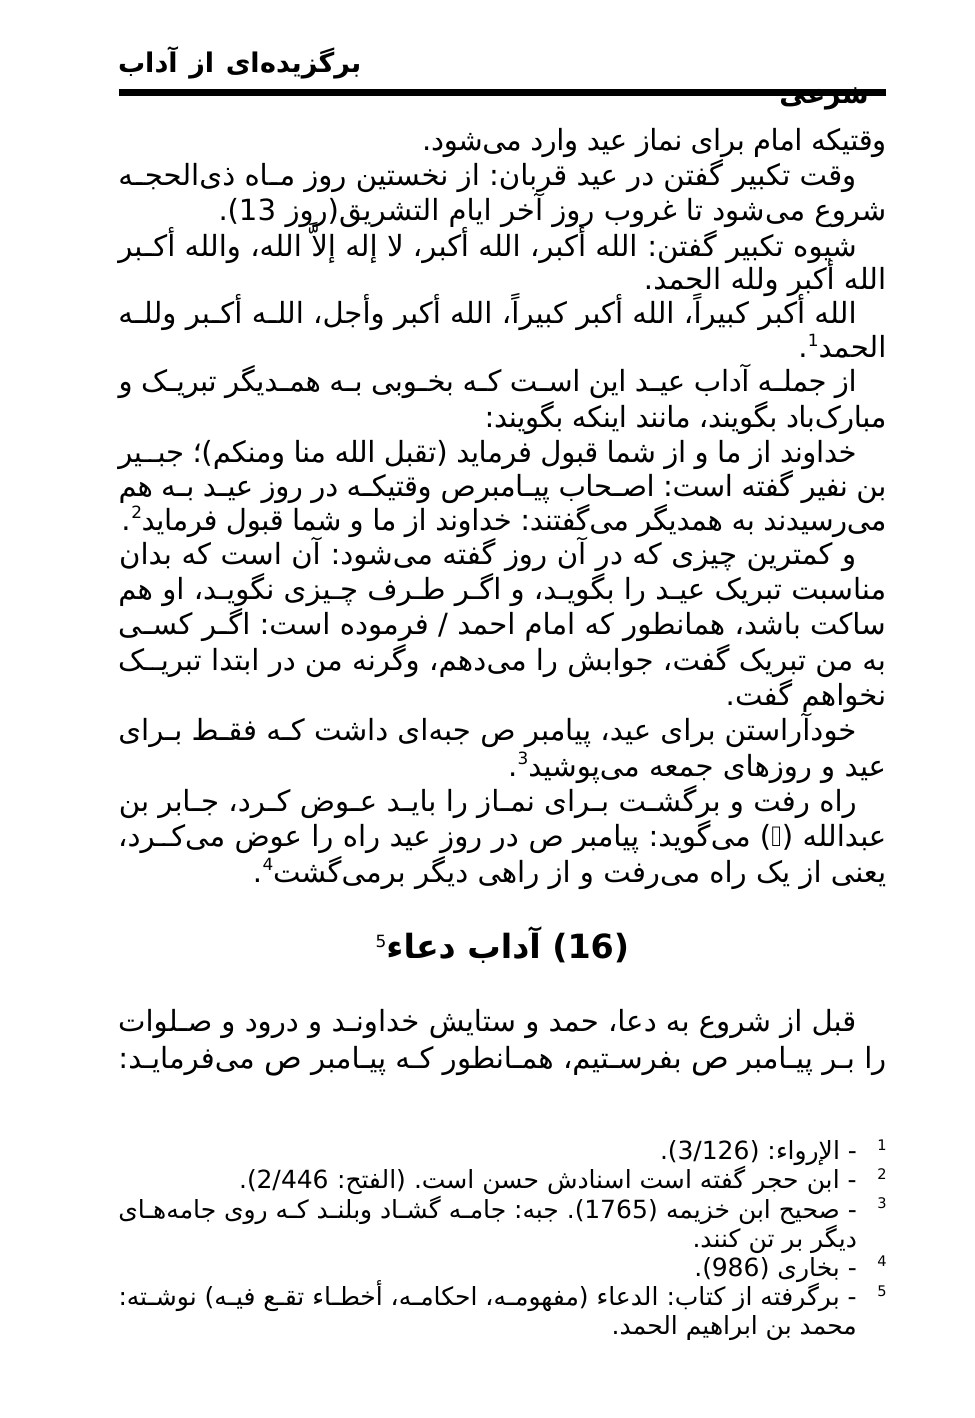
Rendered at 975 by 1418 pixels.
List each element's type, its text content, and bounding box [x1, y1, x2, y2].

text وقت تکبیر گفتن در عید قربان: از نخستین روز ماه ذی‌الحجه شروع می‌شود تا غروب روز آخر ایام التشریق(روز 13). [118, 158, 886, 227]
text و کمترین چیزی که در آن روز گفته می‌شود: آن است که بدان مناسبت تبریک عید را بگوید، و اگر طرف چیزی نگوید، او هم ساکت باشد، همانطور که امام احمد / فرموده است: اگر کسی به من تبریک گفت، جوابش را می‌دهم، وگرنه من در ابتدا تبریک نخواهم گفت. [118, 537, 886, 712]
text وقت تکبیر گفتن در عیدفطر؛ از شب عید شروع می‌شود تا وقتیکه امام برای نماز عید وارد می‌شود. [118, 123, 886, 157]
text الله أكبر كبيراً، الله أكبر كبيراً، الله أكبر وأجل، الله أكبر ولله الحمد. [118, 297, 886, 365]
text شیوه تکبیر گفتن: الله أكبر، الله أكبر، لا إله إلاَّ الله، والله أكبر الله أكبر ولله الحمد. [118, 229, 886, 297]
text (16) آداب دعاء [118, 928, 886, 967]
text از جمله آداب عید این است که بخوبی به همدیگر تبریک و مبارک‌باد بگویند، مانند اینکه بگویند: [118, 365, 886, 434]
text خودآراستن برای عید، پیامبر ص جبه‌ای داشت که فقط برای عید و روزهای جمعه می‌پوشید. [118, 714, 886, 783]
text خداوند از ما و از شما قبول فرماید (تقبل الله منا ومنكم)؛ جبیر بن نفیر گفته است: اصحاب پیامبرص وقتیکه در روز عید به هم می‌رسیدند به همدیگر می‌گفتند: خداوند از ما و شما قبول فرماید. [118, 435, 886, 537]
text راه رفت و برگشت برای نماز را باید عوض کرد، جابر بن عبدالله () می‌گوید: پیامبر ص در روز عید راه را عوض می‌کرد، یعنی از یک راه می‌رفت و از راهی دیگر برمی‌گشت. [118, 784, 886, 889]
